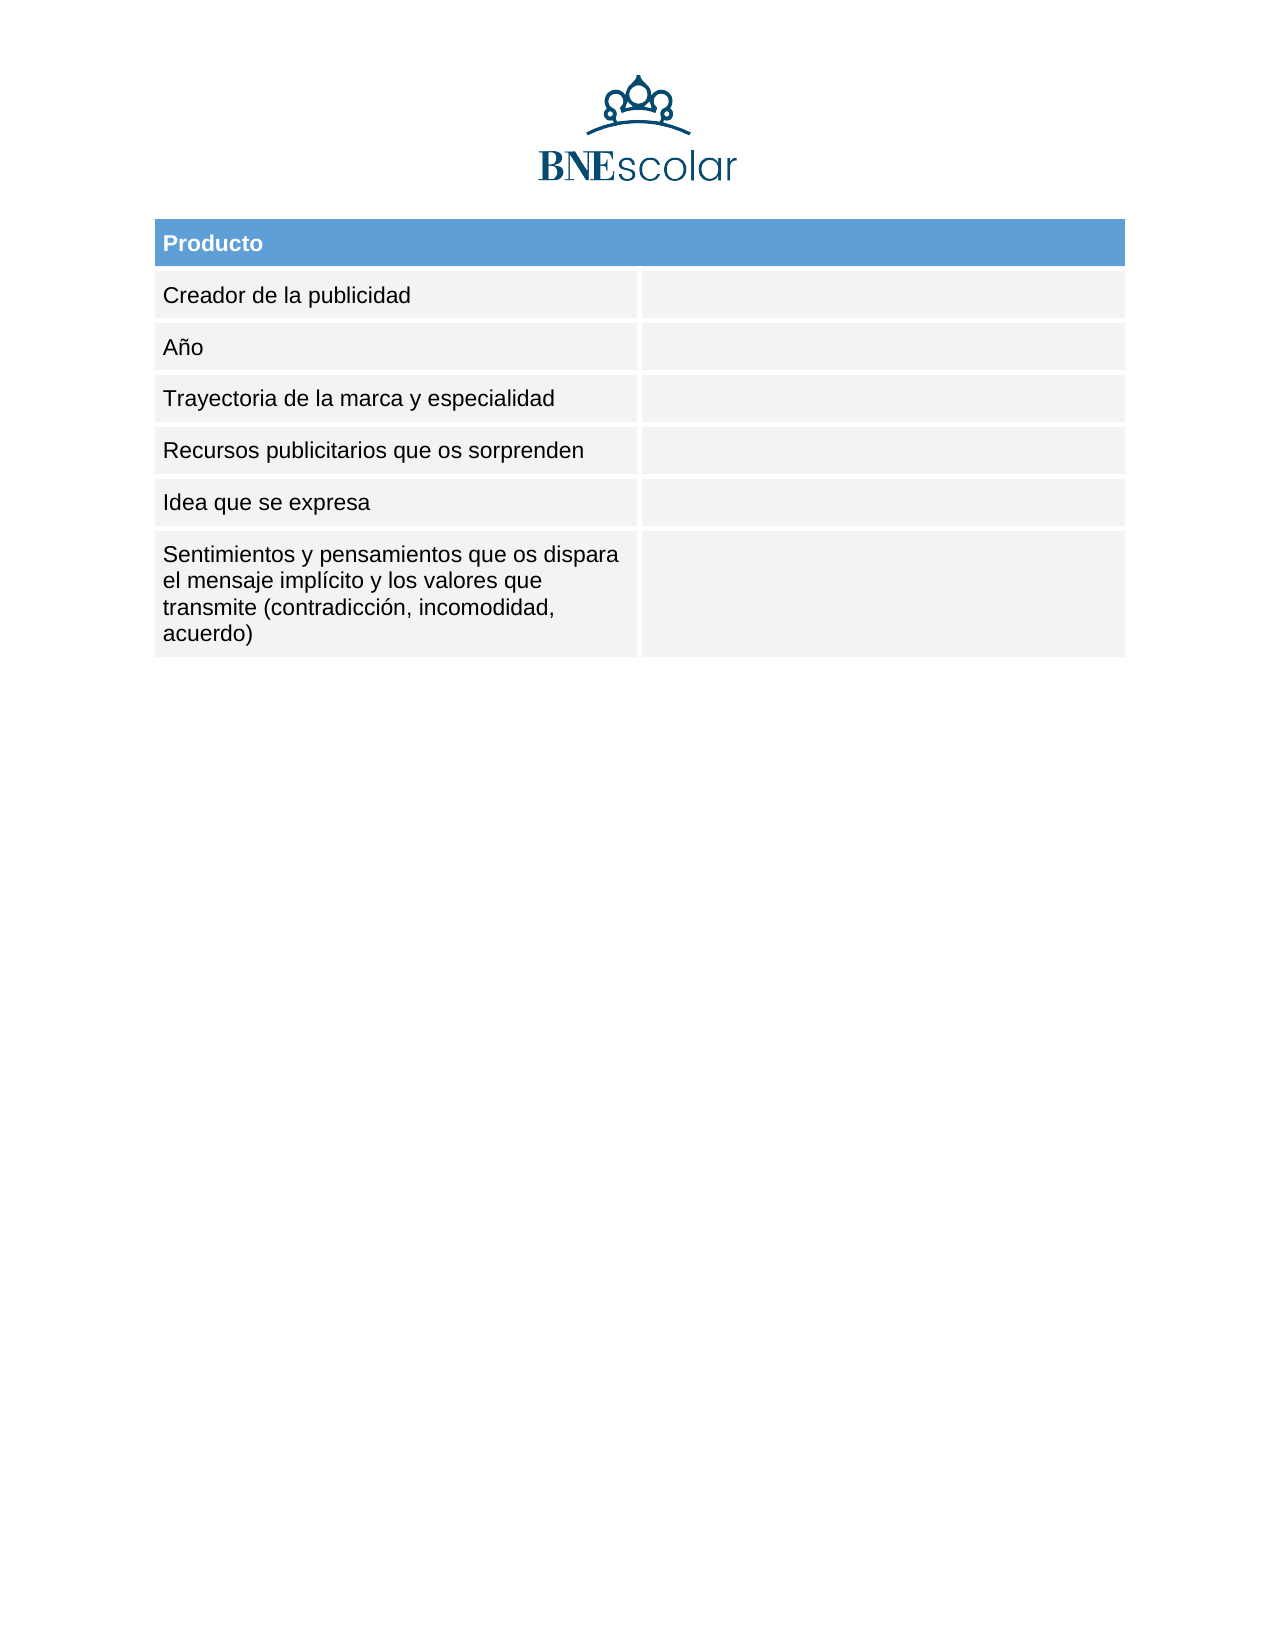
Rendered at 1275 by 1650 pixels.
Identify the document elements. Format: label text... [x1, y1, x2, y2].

table_cell Recursos publicitarios que os sorprenden [155, 427, 637, 474]
table_cell Trayectoria de la marca y especialidad [155, 375, 637, 422]
table_cell [642, 271, 1125, 318]
table_cell [642, 531, 1125, 657]
picture [630, 86, 647, 103]
table_cell Sentimientos y pensamientos que os dispara el mensaje implícito y los valores que transmite (contradicción, incomodidad, acuerdo) [155, 531, 637, 657]
picture [538, 75, 737, 181]
table_cell Año [155, 323, 637, 370]
picture [668, 161, 683, 178]
picture [702, 161, 718, 178]
picture [609, 95, 668, 121]
table_cell [642, 479, 1125, 526]
table_cell [642, 323, 1125, 370]
table_cell Creador de la publicidad [155, 271, 637, 318]
table_cell [642, 375, 1125, 422]
table_cell Idea que se expresa [155, 479, 637, 526]
picture [731, 161, 737, 181]
table_cell [642, 427, 1125, 474]
table_header Producto [155, 219, 1125, 266]
